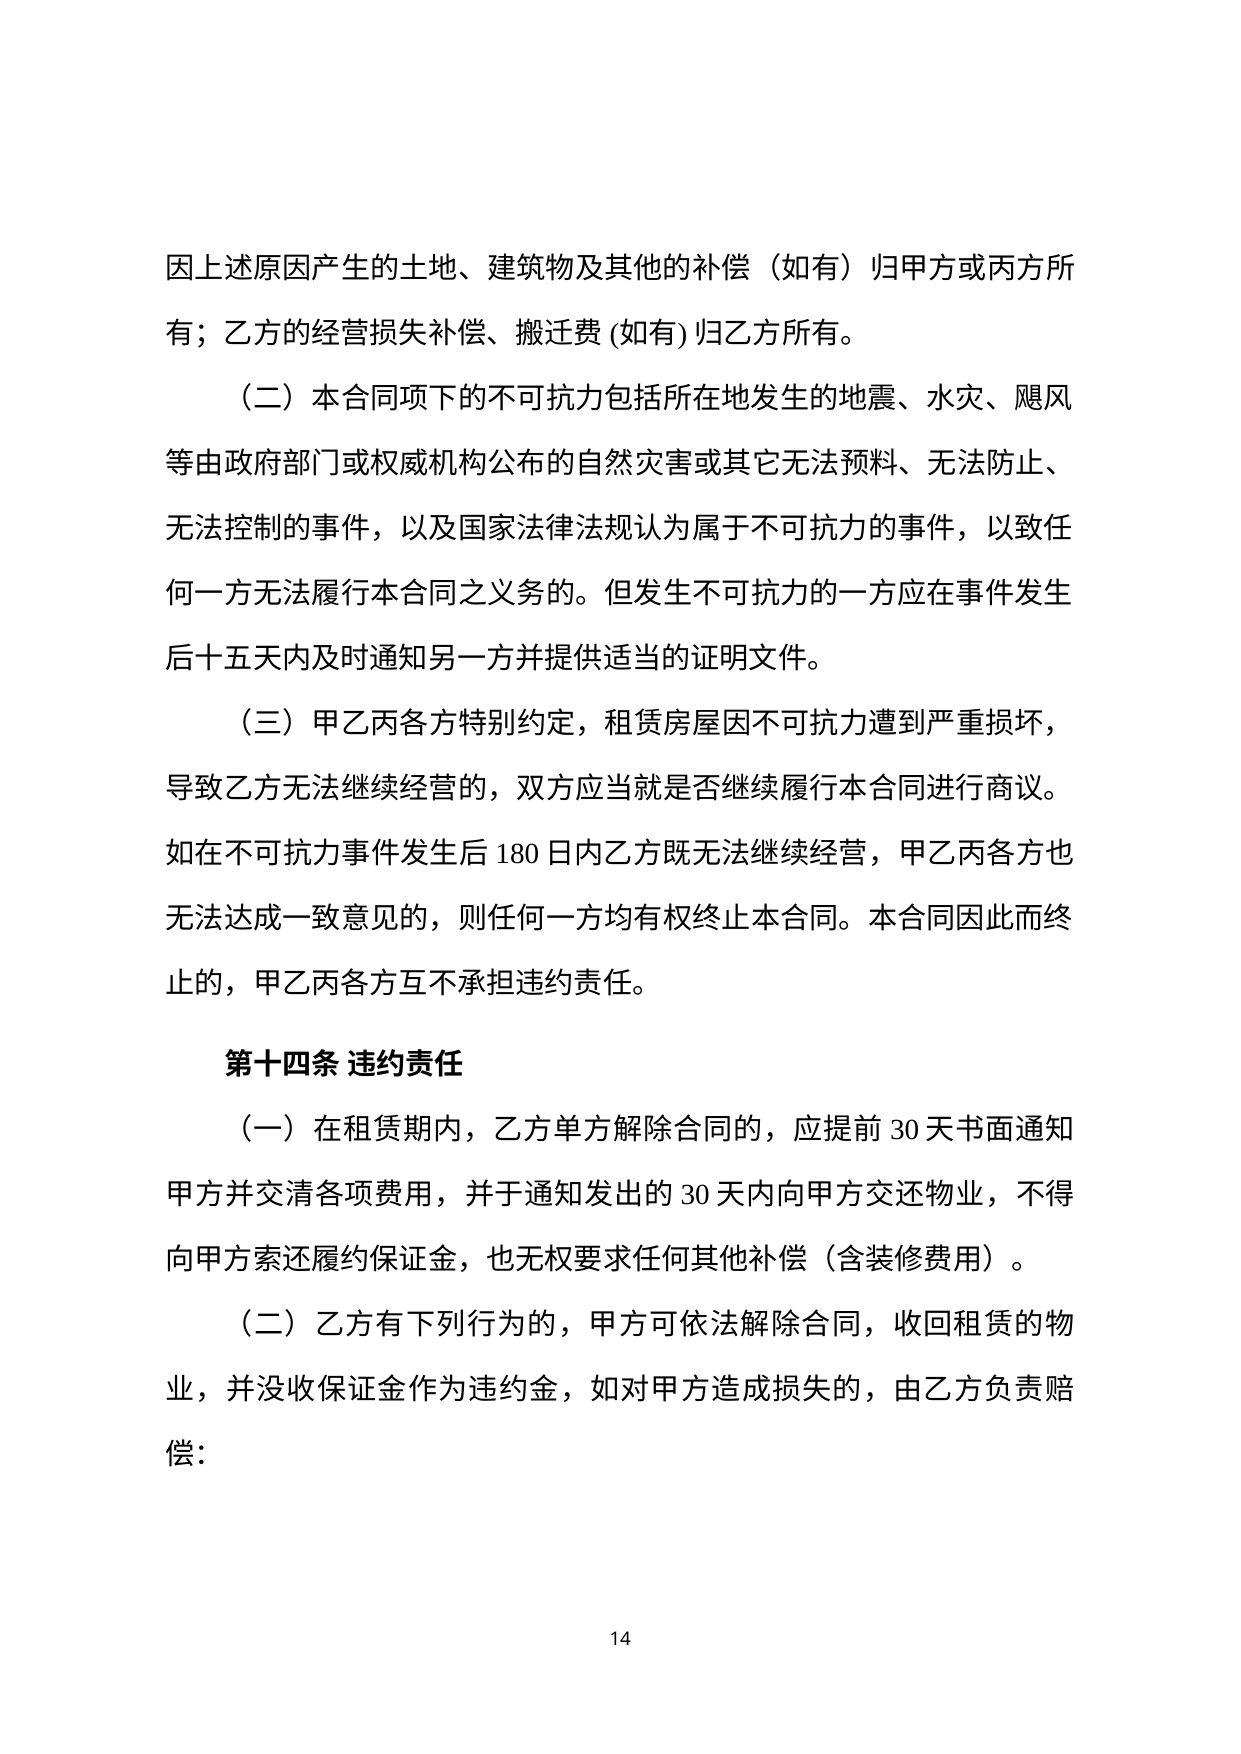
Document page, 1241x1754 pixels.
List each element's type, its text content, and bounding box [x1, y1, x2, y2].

text （一）在租赁期内，乙方单方解除合同的，应提前30天书面通知甲方并交清各项费用，并于通知发出的30天内向甲方交还物业，不得向甲方索还履约保证金，也无权要求任何其他补偿（含装修费用）。 [165, 1094, 1075, 1289]
text （二）乙方有下列行为的，甲方可依法解除合同，收回租赁的物业，并没收保证金作为违约金，如对甲方造成损失的，由乙方负责赔偿： [165, 1289, 1075, 1484]
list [165, 233, 1075, 363]
list （二）本合同项下的不可抗力包括所在地发生的地震、水灾、飓风等由政府部门或权威机构公布的自然灾害或其它无法预料、无法防止、无法控制的事件，以及国家法律法规认为属于不可抗力的事件，以致任何一方无法履行本合同之义务的。但发生不可抗力的一方应在事件发生后十五天内及时通知另一方并提供适当的证明文件。 [165, 363, 1075, 688]
text 第十四条 违约责任 [165, 1029, 1075, 1094]
text （三）甲乙丙各方特别约定，租赁房屋因不可抗力遭到严重损坏，导致乙方无法继续经营的，双方应当就是否继续履行本合同进行商议。如在不可抗力事件发生后180日内乙方既无法继续经营，甲乙丙各方也无法达成一致意见的，则任何一方均有权终止本合同。本合同因此而终止的，甲乙丙各方互不承担违约责任。 [165, 688, 1075, 1013]
